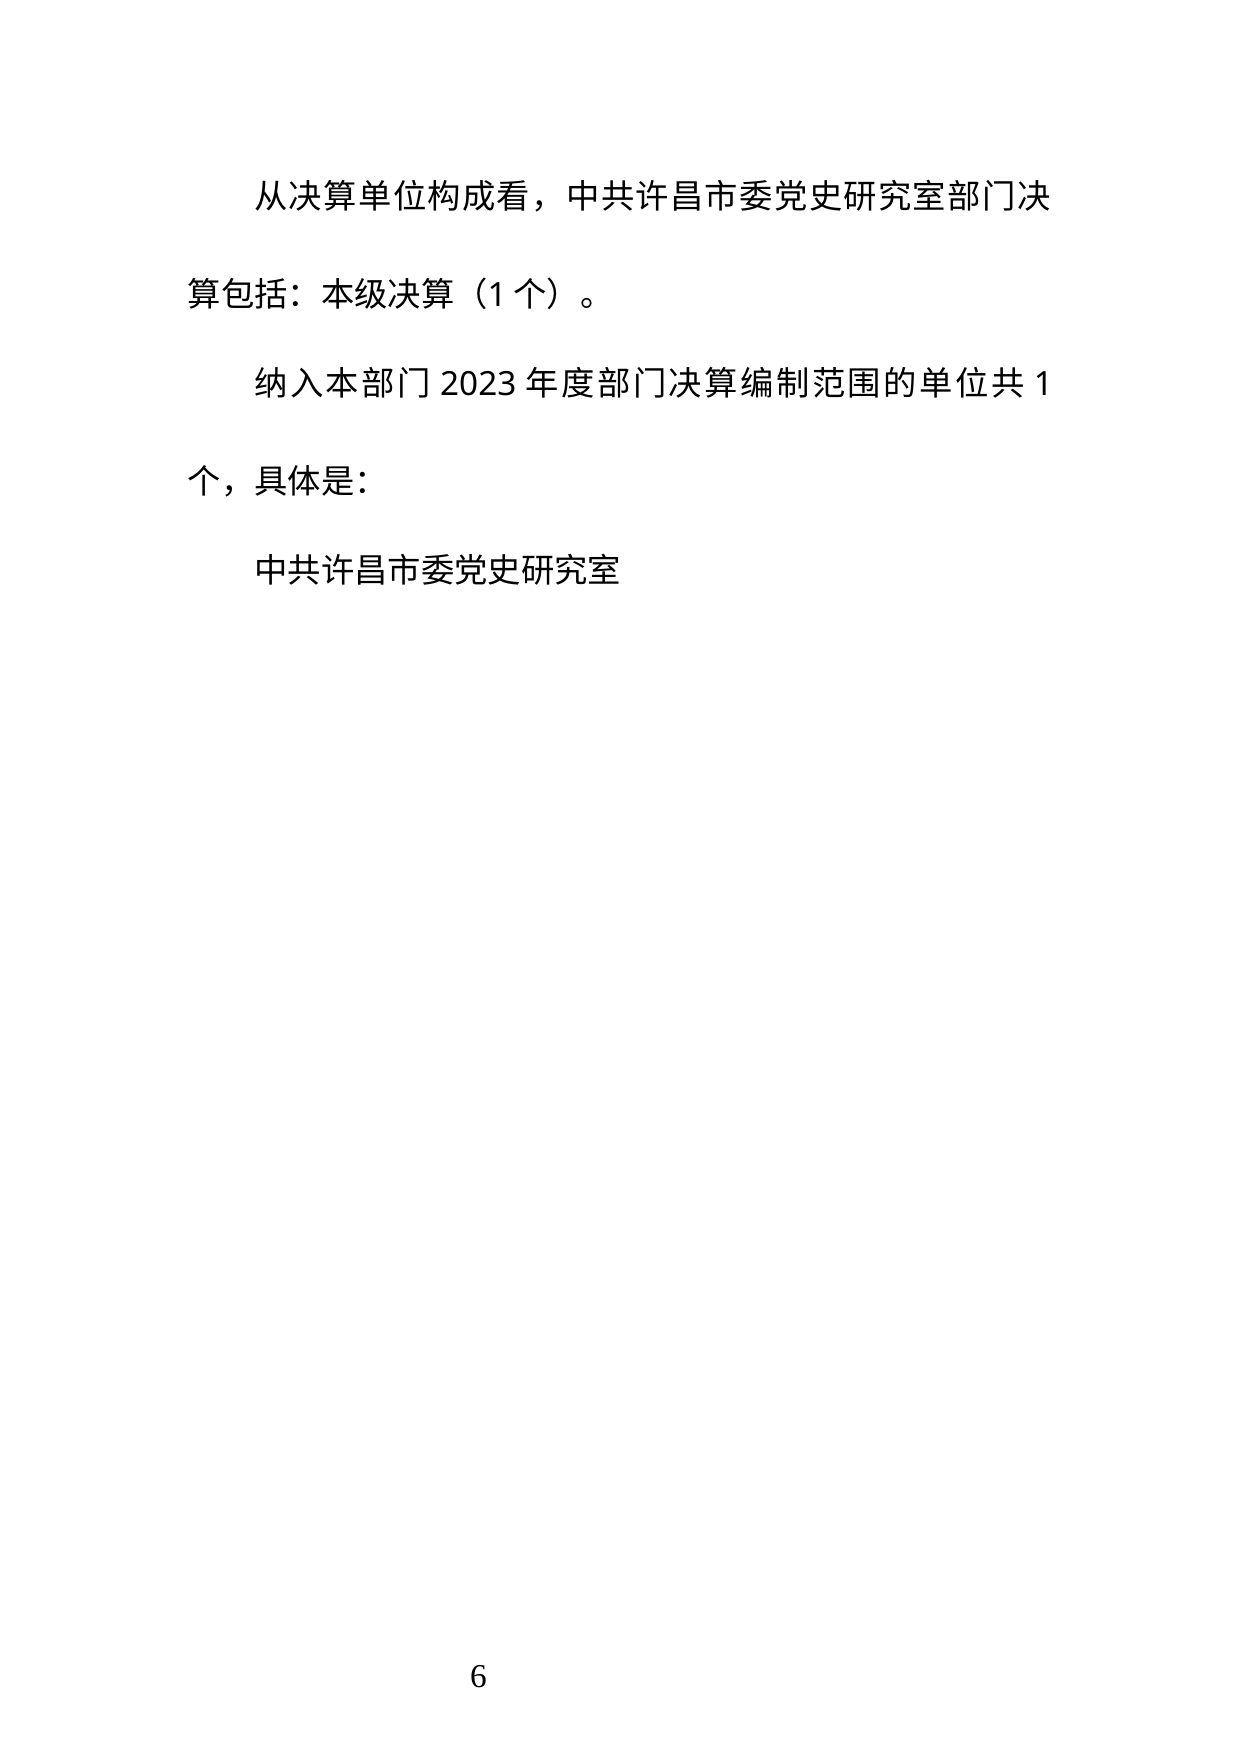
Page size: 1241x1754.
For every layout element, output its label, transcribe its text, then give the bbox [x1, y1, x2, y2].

text 中共许昌市委党史研究室 [187, 535, 1053, 600]
text 纳入本部门2023年度部门决算编制范围的单位共1个，具体是： [187, 349, 1053, 511]
text 从决算单位构成看，中共许昌市委党史研究室部门决算包括：本级决算（1个）。 [187, 162, 1053, 324]
